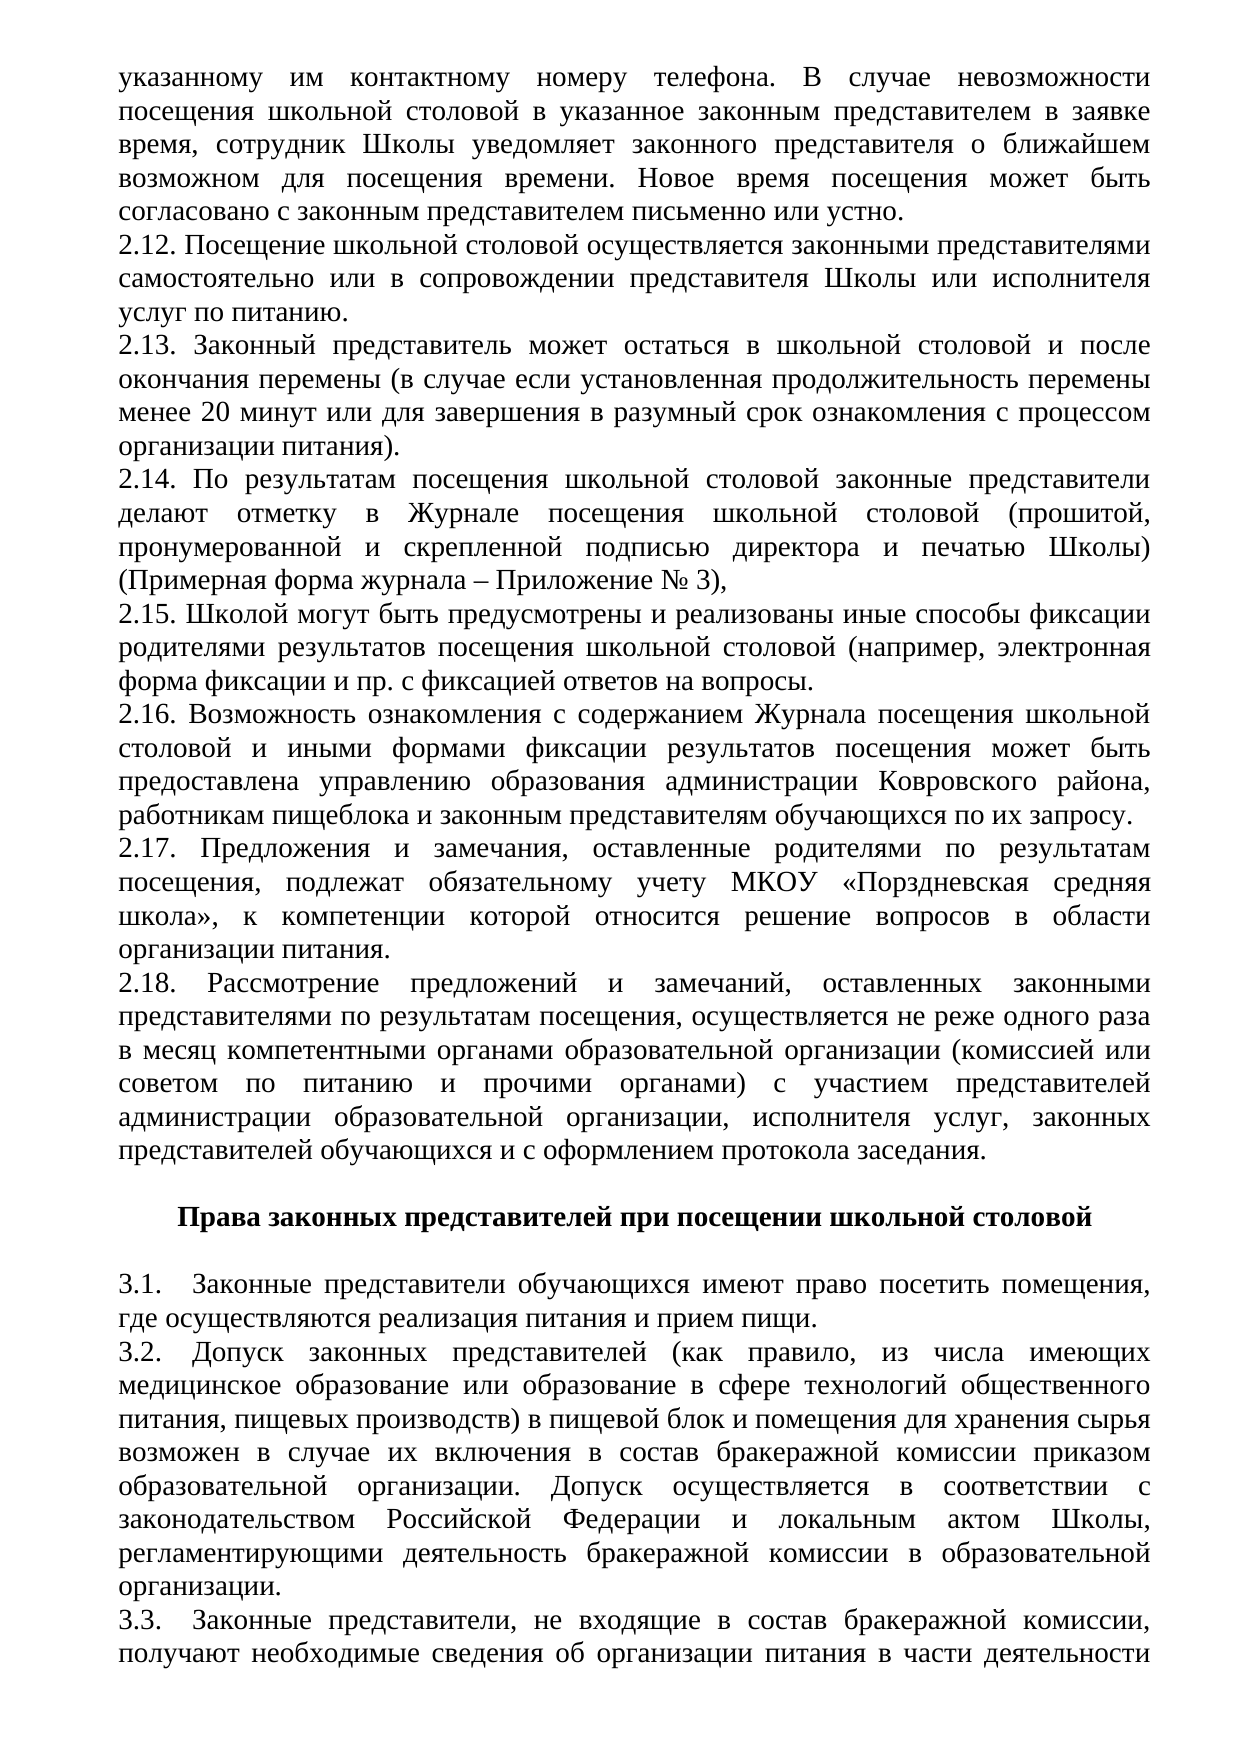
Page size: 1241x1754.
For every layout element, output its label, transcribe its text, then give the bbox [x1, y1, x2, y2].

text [118, 59, 1152, 227]
text 3.1. Законные представители обучающихся имеют право посетить помещения, где осуществляются реализация питания и прием пищи. [118, 1267, 1152, 1334]
text 2.12. Посещение школьной столовой осуществляется законными представителями самостоятельно или в сопровождении представителя Школы или исполнителя услуг по питанию. [118, 227, 1152, 327]
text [118, 1602, 1152, 1669]
text 2.15. Школой могут быть предусмотрены и реализованы иные способы фиксации родителями результатов посещения школьной столовой (например, электронная форма фиксации и пр. с фиксацией ответов на вопросы. [118, 596, 1152, 696]
text 2.18. Рассмотрение предложений и замечаний, оставленных законными представителями по результатам посещения, осуществляется не реже одного раза в месяц компетентными органами образовательной организации (комиссией или советом по питанию и прочими органами) с участием представителей администрации образовательной организации, исполнителя услуг, законных представителей обучающихся и с оформлением протокола заседания. [118, 965, 1152, 1166]
text 3.2. Допуск законных представителей (как правило, из числа имеющих медицинское образование или образование в сфере технологий общественного питания, пищевых производств) в пищевой блок и помещения для хранения сырья возможен в случае их включения в состав бракеражной комиссии приказом образовательной организации. Допуск осуществляется в соответствии с законодательством Российской Федерации и локальным актом Школы, регламентирующими деятельность бракеражной комиссии в образовательной организации. [118, 1334, 1152, 1602]
text Права законных представителей при посещении школьной столовой [118, 1199, 1152, 1233]
text 2.17. Предложения и замечания, оставленные родителями по результатам посещения, подлежат обязательному учету МКОУ «Порздневская средняя школа», к компетенции которой относится решение вопросов в области организации питания. [118, 831, 1152, 965]
text 2.16. Возможность ознакомления с содержанием Журнала посещения школьной столовой и иными формами фиксации результатов посещения может быть предоставлена управлению образования администрации Ковровского района, работникам пищеблока и законным представителям обучающихся по их запросу. [118, 696, 1152, 831]
text 2.13. Законный представитель может остаться в школьной столовой и после окончания перемены (в случае если установленная продолжительность перемены менее 20 минут или для завершения в разумный срок ознакомления с процессом организации питания). [118, 327, 1152, 462]
text 2.14. По результатам посещения школьной столовой законные представители делают отметку в Журнале посещения школьной столовой (прошитой, пронумерованной и скрепленной подписью директора и печатью Школы) (Примерная форма журнала – Приложение № 3), [118, 462, 1152, 596]
